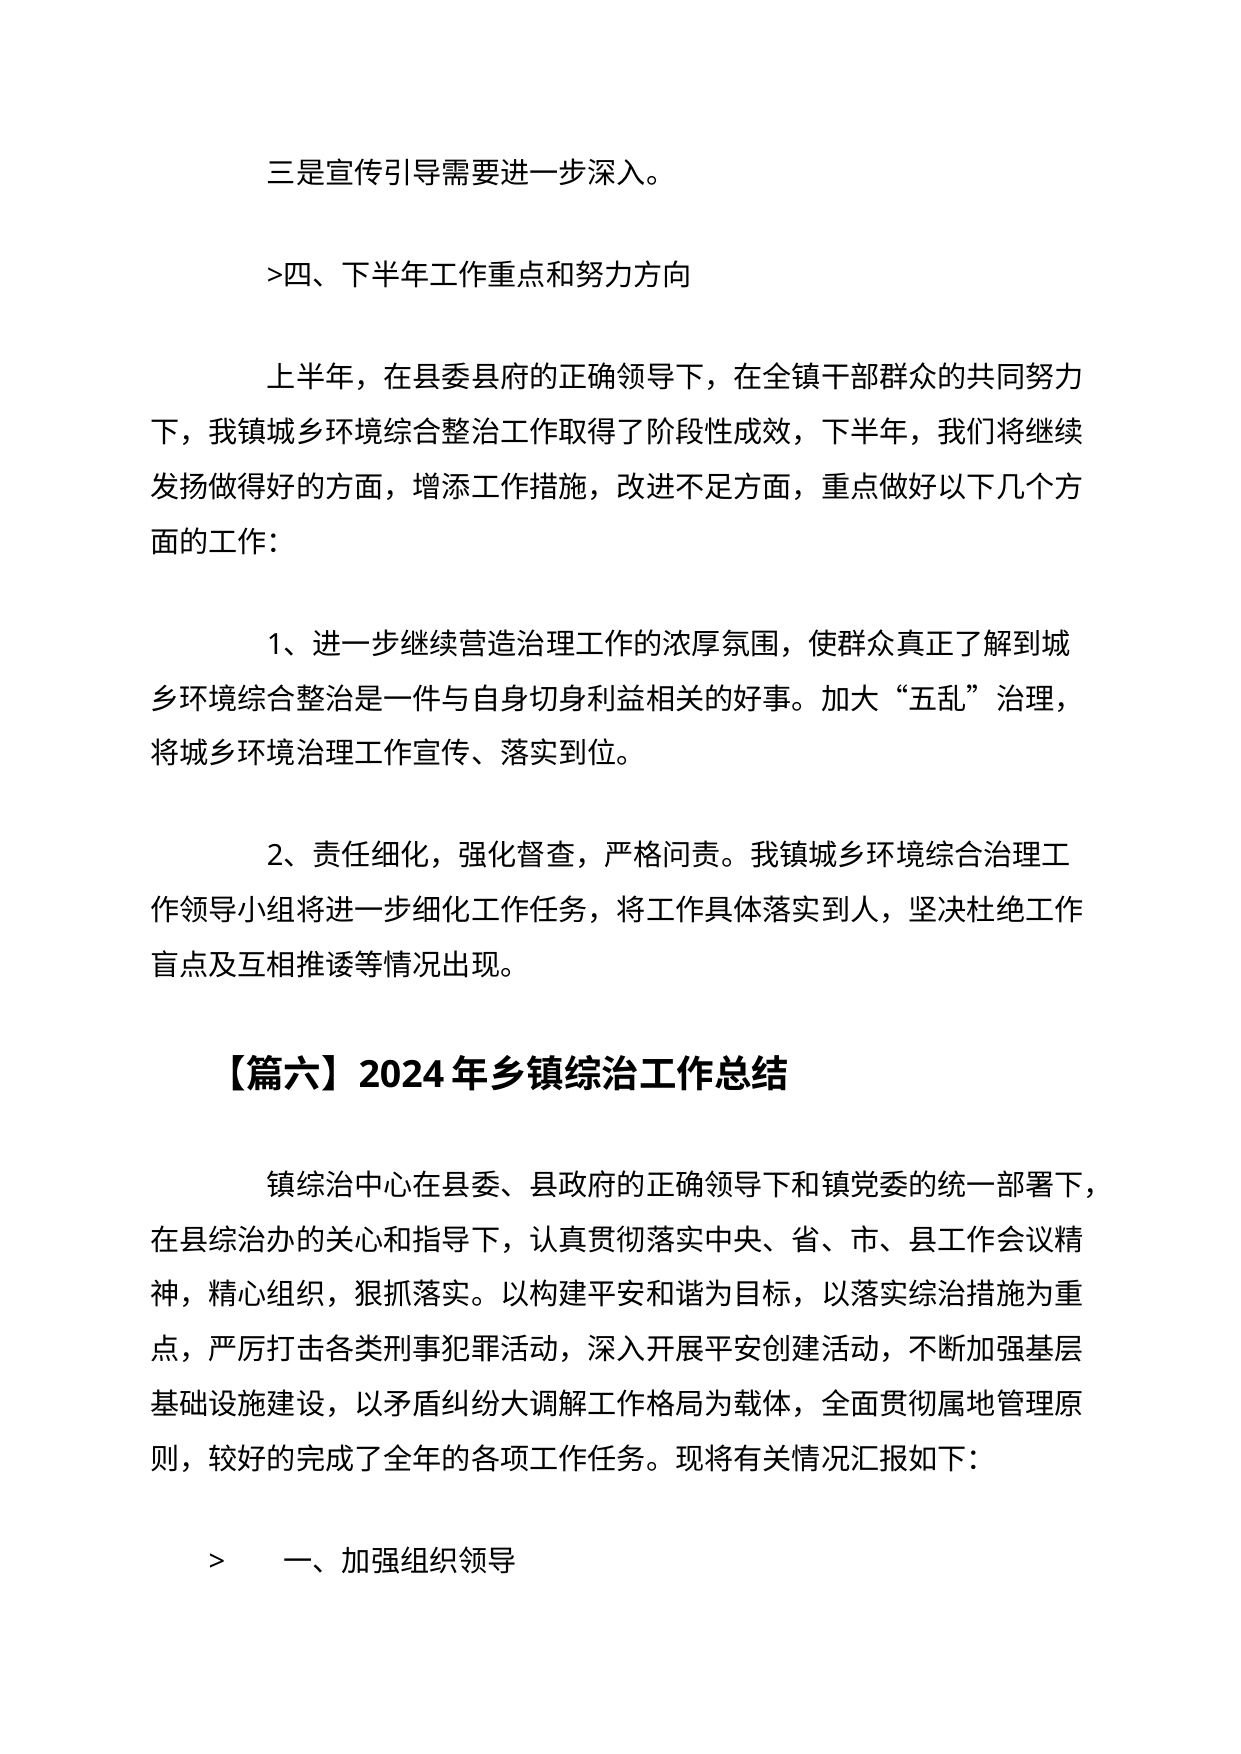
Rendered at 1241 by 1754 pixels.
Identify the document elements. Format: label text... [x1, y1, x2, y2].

text 【篇六】2024年乡镇综治工作总结 [150, 1043, 1090, 1098]
text 三是宣传引导需要进一步深入。 [150, 150, 1090, 192]
text > 一、加强组织领导 [150, 1537, 1090, 1580]
text 上半年，在县委县府的正确领导下，在全镇干部群众的共同努力下，我镇城乡环境综合整治工作取得了阶段性成效，下半年，我们将继续发扬做得好的方面，增添工作措施，改进不足方面，重点做好以下几个方面的工作： [150, 354, 1090, 561]
text 1、进一步继续营造治理工作的浓厚氛围，使群众真正了解到城乡环境综合整治是一件与自身切身利益相关的好事。加大“五乱”治理，将城乡环境治理工作宣传、落实到位。 [150, 620, 1090, 772]
text 2、责任细化，强化督查，严格问责。我镇城乡环境综合治理工作领导小组将进一步细化工作任务，将工作具体落实到人，坚决杜绝工作盲点及互相推诿等情况出现。 [150, 832, 1090, 984]
text 镇综治中心在县委、县政府的正确领导下和镇党委的统一部署下，在县综治办的关心和指导下，认真贯彻落实中央、省、市、县工作会议精神，精心组织，狠抓落实。以构建平安和谐为目标，以落实综治措施为重点，严厉打击各类刑事犯罪活动，深入开展平安创建活动，不断加强基层基础设施建设，以矛盾纠纷大调解工作格局为载体，全面贯彻属地管理原则，较好的完成了全年的各项工作任务。现将有关情况汇报如下： [150, 1161, 1090, 1478]
text >四、下半年工作重点和努力方向 [150, 252, 1090, 294]
